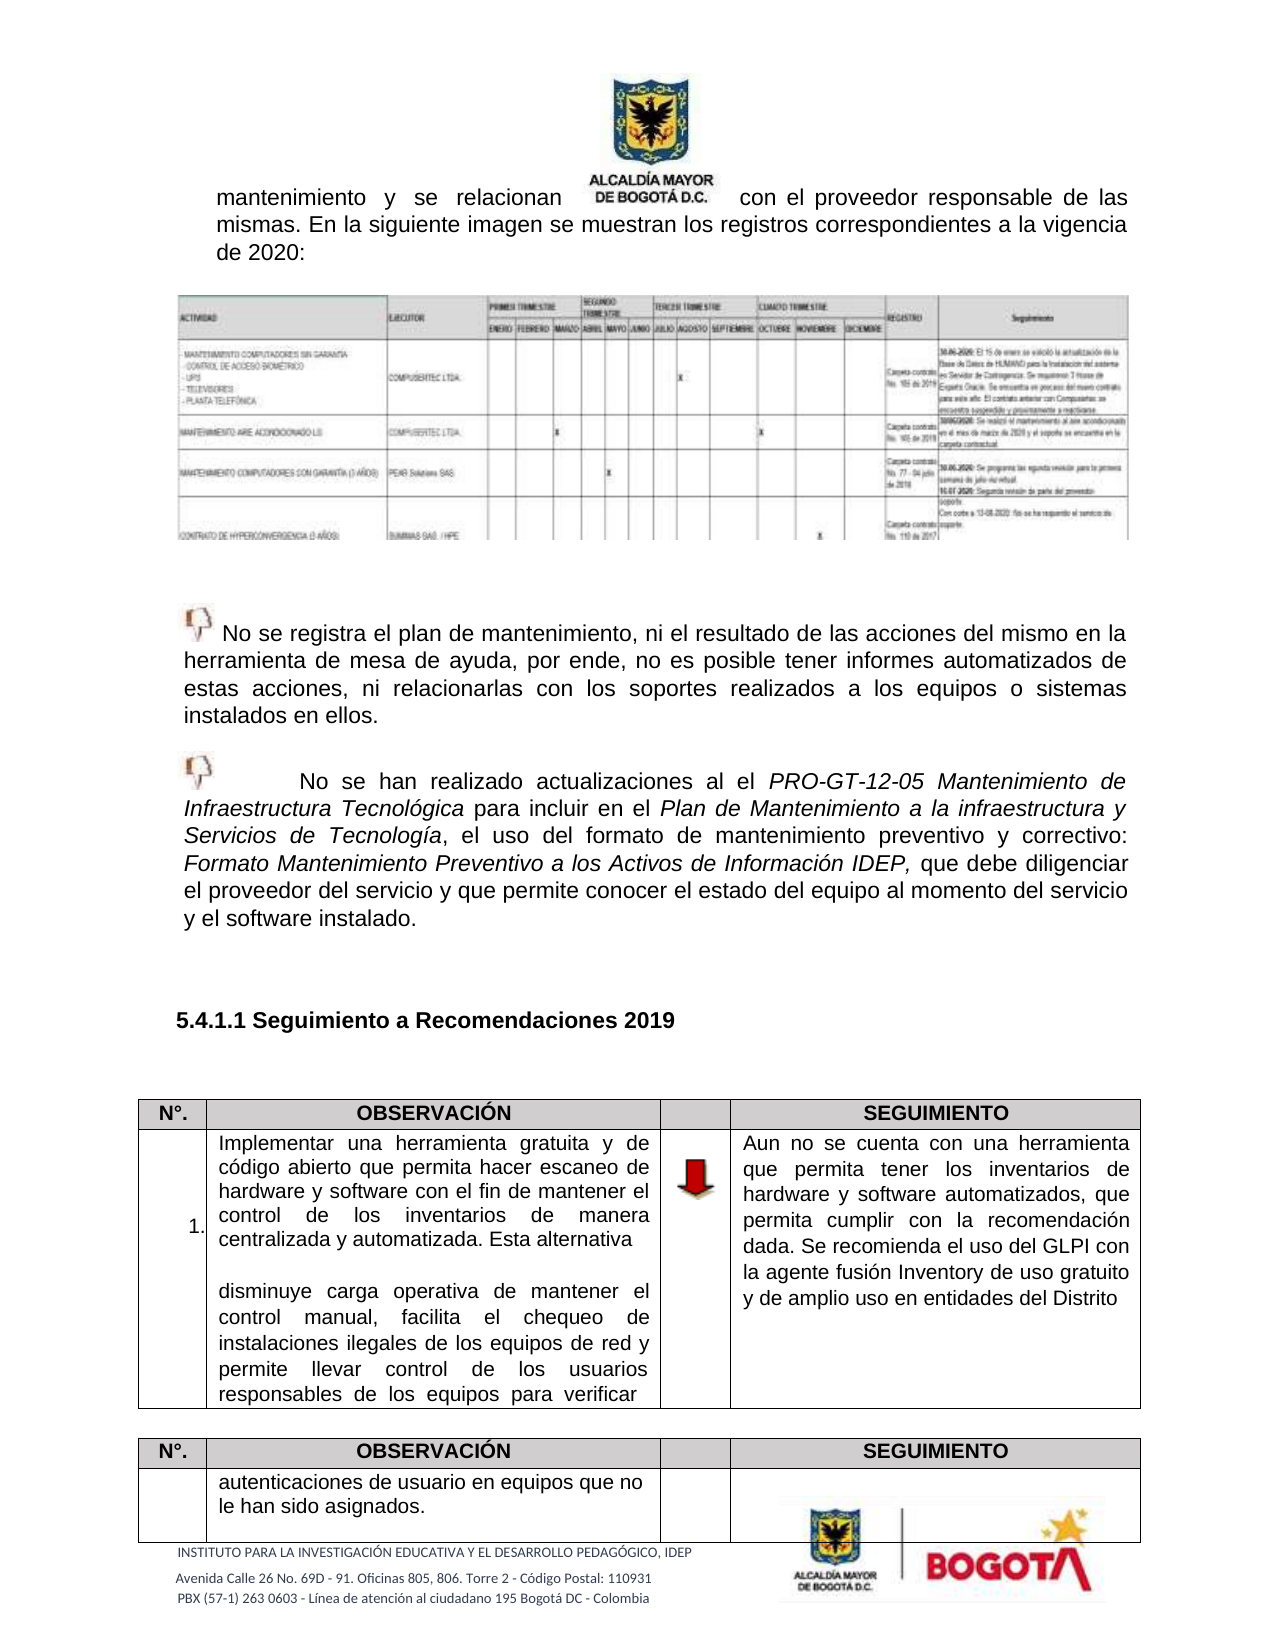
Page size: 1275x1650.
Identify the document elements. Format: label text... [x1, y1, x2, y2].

subtitle 5.4.1.1 Seguimiento a Recomendaciones 2019 [176, 1007, 1174, 1034]
table_cell [139, 1469, 206, 1542]
picture [177, 295, 1129, 540]
picture [177, 751, 215, 790]
table_cell [661, 1130, 730, 1408]
picture [676, 1159, 717, 1200]
table_header N°. [139, 1439, 206, 1468]
table_cell 1. [139, 1130, 206, 1408]
table_cell [731, 1469, 1140, 1542]
picture [581, 73, 721, 184]
table_cell [661, 1469, 730, 1542]
table_header [661, 1100, 730, 1129]
text No se registra el plan de mantenimiento, ni el resultado de las acciones del mismo en la herramienta de mesa de ayuda, por ende, no es posible tener informes automatizados de estas acciones, ni relacionarlas con los soportes realizados a los equipos o sistemas instalados en ellos. [177, 604, 1128, 728]
table_header OBSERVACIÓN [207, 1439, 660, 1468]
table_cell Implementar una herramienta gratuita y de código abierto que permita hacer escaneo de hardware y software con el fin de mantener el control de los inventarios de manera centralizada y automatizada. Esta alternativa disminuye carga operativa de mantener el control manual, facilita el chequeo de instalaciones ilegales de los equipos de red y permite llevar control de los usuarios responsables de los equipos para verificar [207, 1130, 660, 1408]
text No se han realizado actualizaciones al el PRO-GT-12-05 Mantenimiento de Infraestructura Tecnológica para incluir en el Plan de Mantenimiento a la infraestructura y Servicios de Tecnología, el uso del formato de mantenimiento preventivo y correctivo: Formato Mantenimiento Preventivo a los Activos de Información IDEP, que debe diligenciar el proveedor del servicio y que permite conocer el estado del equipo al momento del servicio y el software instalado. [177, 752, 1128, 931]
table_header SEGUIMIENTO [731, 1100, 1140, 1129]
table_header OBSERVACIÓN [207, 1100, 660, 1129]
picture [177, 603, 215, 642]
table_cell Aun no se cuenta con una herramienta que permita tener los inventarios de hardware y software automatizados, que permita cumplir con la recomendación dada. Se recomienda el uso del GLPI con la agente fusión Inventory de uso gratuito y de amplio uso en entidades del Distrito [731, 1130, 1140, 1408]
table_header [661, 1439, 730, 1468]
picture [778, 1543, 1107, 1603]
table_header N°. [139, 1100, 206, 1129]
table_header SEGUIMIENTO [731, 1439, 1140, 1468]
